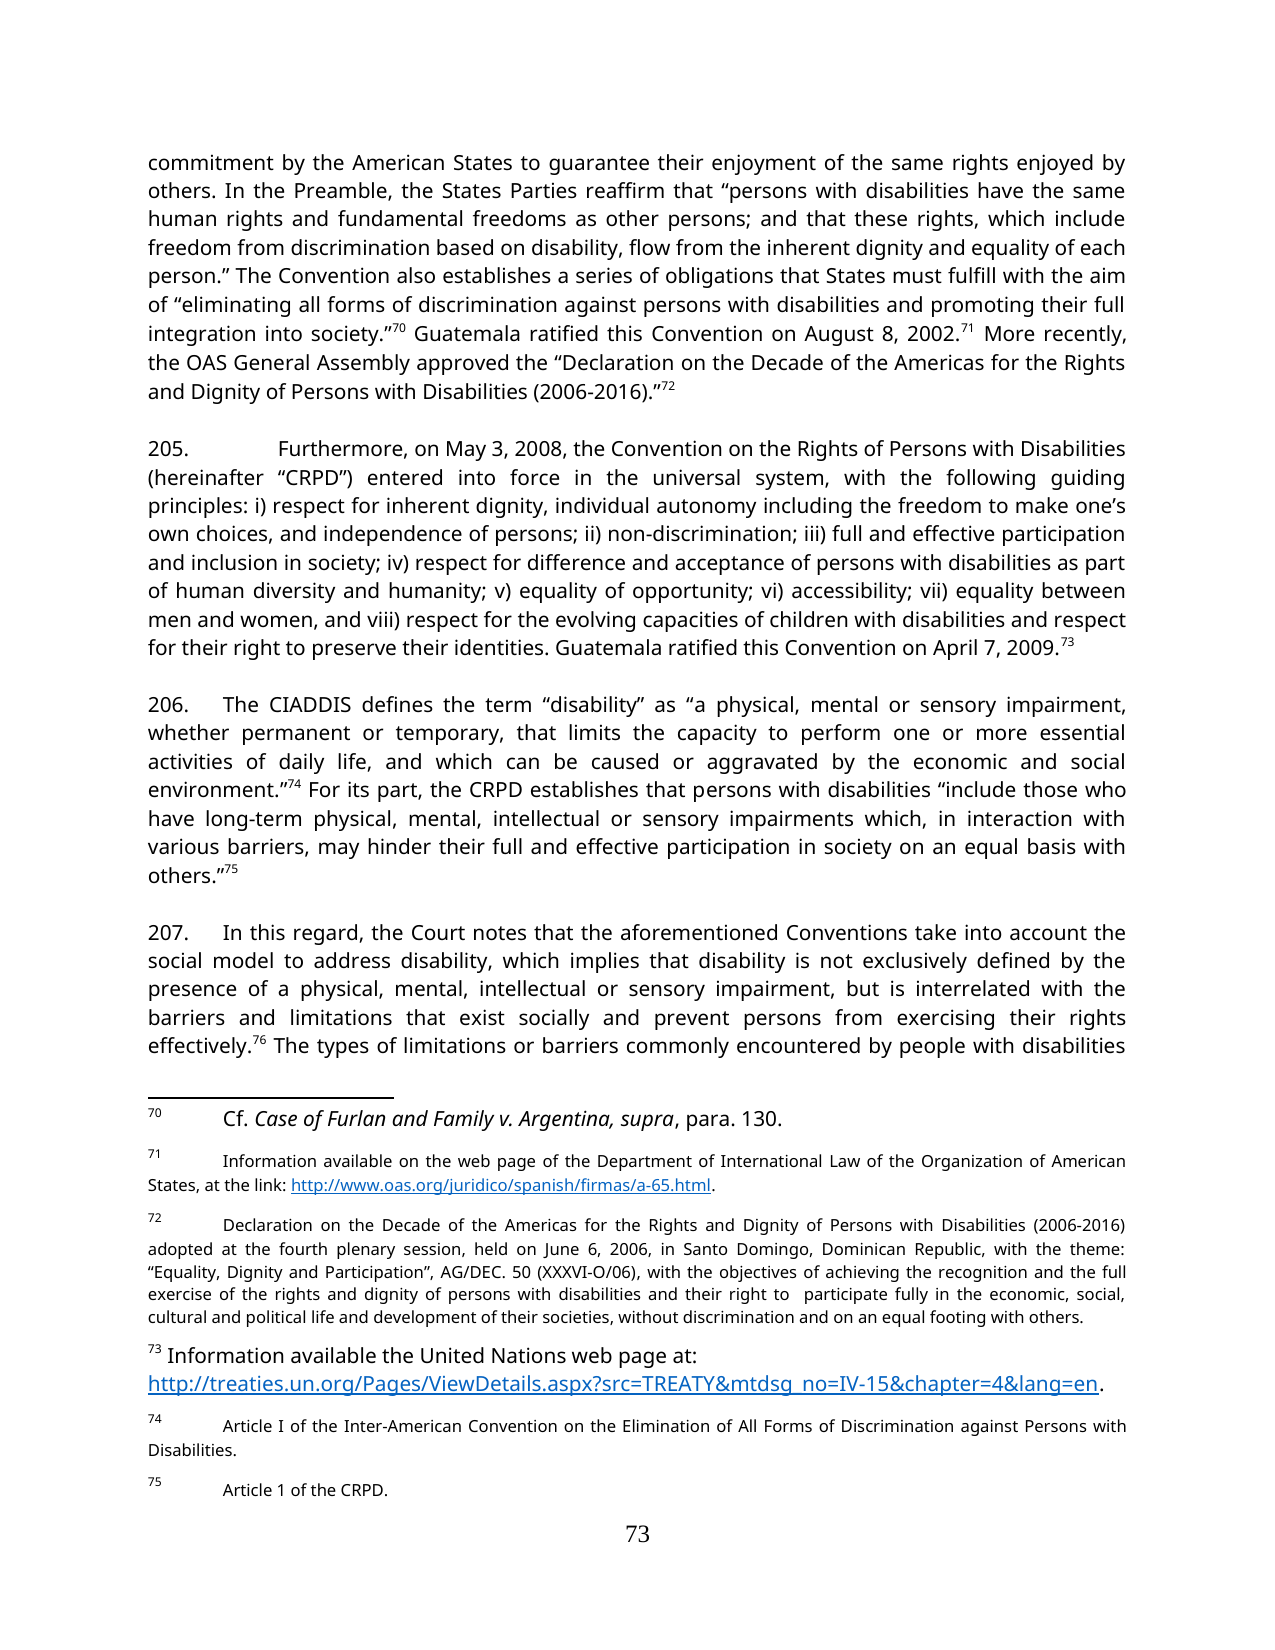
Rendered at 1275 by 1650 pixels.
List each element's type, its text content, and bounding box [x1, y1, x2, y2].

list In this regard, the Court notes that the aforementioned Conventions take into account the social model to address disability, which implies that disability is not exclusively defined by the presence of a physical, mental, intellectual or sensory impairment, but is interrelated with the barriers and limitations that exist socially and prevent persons from exercising their rights effectively. The types of limitations or barriers commonly encountered by people with disabilities in society are, among others, physical or architectural barriers, communication, attitudinal or socioeconomic barriers. [148, 918, 1127, 1060]
list The Inter-American Convention on the Elimination of all Forms of Discrimination against Persons with Disabilities (hereinafter “CIADDIS”) is the first international human rights instrument that specifically focuses on persons with disabilities and represents an invaluable commitment by the American States to guarantee their enjoyment of the same rights enjoyed by others. In the Preamble, the States Parties reaffirm that “persons with disabilities have the same human rights and fundamental freedoms as other persons; and that these rights, which include freedom from discrimination based on disability, flow from the inherent dignity and equality of each person.” The Convention also establishes a series of obligations that States must fulfill with the aim of “eliminating all forms of discrimination against persons with disabilities and promoting their full integration into society.” Guatemala ratified this Convention on August 8, 2002. More recently, the OAS General Assembly approved the “Declaration on the Decade of the Americas for the Rights and Dignity of Persons with Disabilities (2006-2016).” [148, 148, 1127, 406]
list The CIADDIS defines the term “disability” as “a physical, mental or sensory impairment, whether permanent or temporary, that limits the capacity to perform one or more essential activities of daily life, and which can be caused or aggravated by the economic and social environment.” For its part, the CRPD establishes that persons with disabilities “include those who have long-term physical, mental, intellectual or sensory impairments which, in interaction with various barriers, may hinder their full and effective participation in society on an equal basis with others.” [148, 690, 1127, 804]
list Furthermore, on May 3, 2008, the Convention on the Rights of Persons with Disabilities (hereinafter “CRPD”) entered into force in the universal system, with the following guiding principles: i) respect for inherent dignity, individual autonomy including the freedom to make one’s own choices, and independence of persons; ii) non-discrimination; iii) full and effective participation and inclusion in society; iv) respect for difference and acceptance of persons with disabilities as part of human diversity and humanity; v) equality of opportunity; vi) accessibility; vii) equality between men and women, and viii) respect for the evolving capacities of children with disabilities and respect for their right to preserve their identities. Guatemala ratified this Convention on April 7, 2009. [148, 434, 1127, 662]
